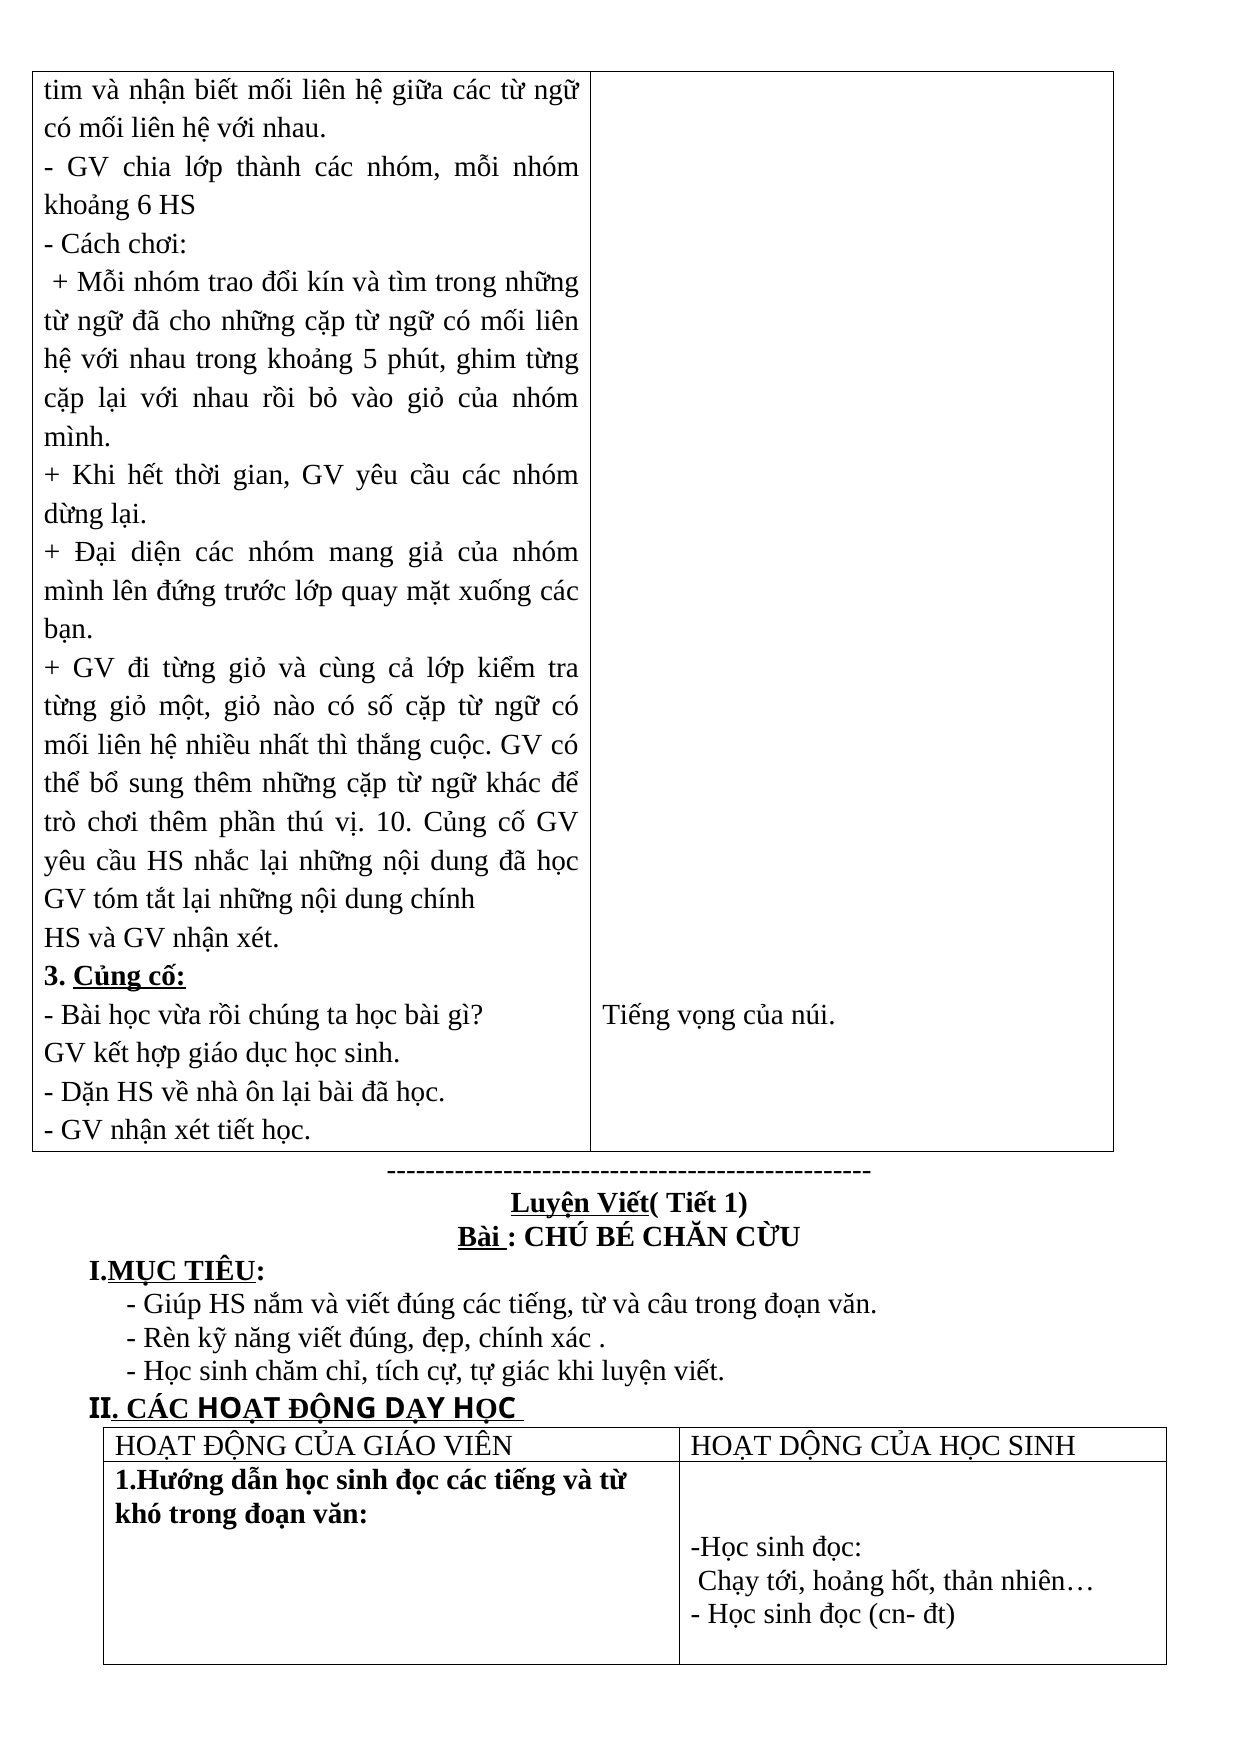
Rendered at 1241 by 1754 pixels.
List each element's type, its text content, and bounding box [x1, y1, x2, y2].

table_header HOẠT ĐỘNG CỦA GIÁO VIÊN [104, 1428, 679, 1461]
table_header HOẠT DỘNG CỦA HỌC SINH [680, 1428, 1166, 1461]
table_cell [33, 72, 590, 1151]
text I.MỤC TIÊU: [89, 1253, 1169, 1286]
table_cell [104, 1462, 679, 1663]
text - Học sinh chăm chỉ, tích cự, tự giác khi luyện viết. [126, 1353, 1169, 1387]
text Bài : CHÚ BÉ CHĂN CỪU [89, 1219, 1169, 1253]
text Luyện Viết( Tiết 1) [89, 1186, 1169, 1219]
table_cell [591, 72, 1113, 1151]
text - Giúp HS nắm và viết đúng các tiếng, từ và câu trong đoạn văn. [126, 1286, 1169, 1320]
text - Rèn kỹ năng viết đúng, đẹp, chính xác . [126, 1320, 1169, 1353]
text II. CÁC HOẠT ĐỘNG DẠY HỌC [89, 1387, 1169, 1427]
text -------------------------------------------------- [89, 1152, 1169, 1186]
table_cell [680, 1462, 1166, 1663]
